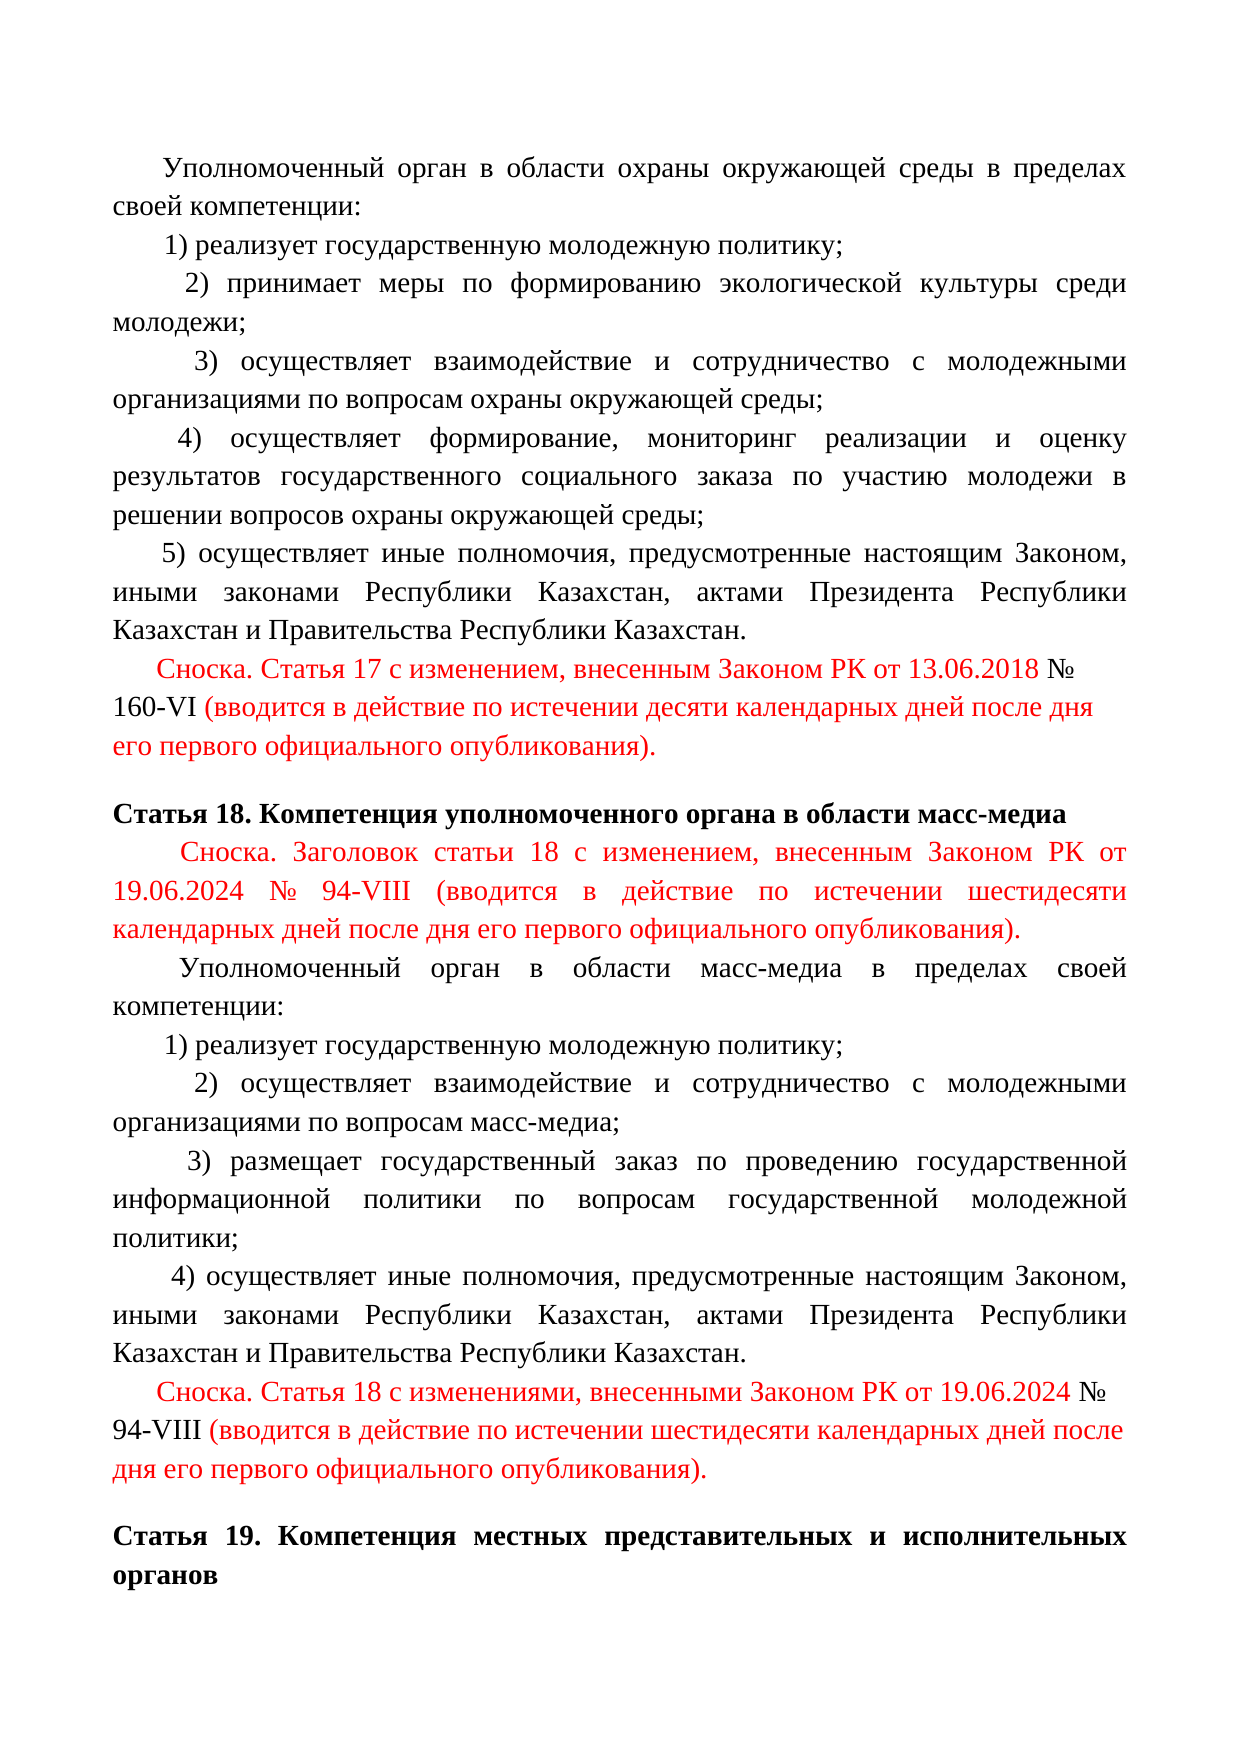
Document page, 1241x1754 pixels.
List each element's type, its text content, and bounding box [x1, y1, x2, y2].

text Статья 19. Компетенция местных представительных и исполнительных органов [112, 1518, 1128, 1591]
text 3) размещает государственный заказ по проведению государственной информационной политики по вопросам государственной молодежной политики; [112, 1143, 1128, 1253]
text 1) реализует государственную молодежную политику; [112, 1027, 1128, 1061]
text 2) осуществляет взаимодействие и сотрудничество с молодежными организациями по вопросам масс-медиа; [112, 1066, 1128, 1138]
text Уполномоченный орган в области охраны окружающей среды в пределах своей компетенции: [112, 150, 1128, 222]
text 5) осуществляет иные полномочия, предусмотренные настоящим Законом, иными законами Республики Казахстан, актами Президента Республики Казахстан и Правительства Республики Казахстан. [112, 535, 1128, 646]
text Уполномоченный орган в области масс-медиа в пределах своей компетенции: [112, 950, 1128, 1022]
text 4) осуществляет иные полномочия, предусмотренные настоящим Законом, иными законами Республики Казахстан, актами Президента Республики Казахстан и Правительства Республики Казахстан. [112, 1258, 1128, 1369]
text 3) осуществляет взаимодействие и сотрудничество с молодежными организациями по вопросам охраны окружающей среды; [112, 343, 1128, 415]
text Статья 18. Компетенция уполномоченного органа в области масс-медиа [112, 796, 1128, 829]
text Сноска. Статья 17 с изменением, внесенным Законом РК от 13.06.2018 № 160-VI (вводится в действие по истечении десяти календарных дней после дня его первого официального опубликования). [112, 651, 1128, 792]
text 1) реализует государственную молодежную политику; [112, 227, 1128, 261]
text 2) принимает меры по формированию экологической культуры среди молодежи; [112, 266, 1128, 338]
text Сноска. Статья 18 с изменениями, внесенными Законом РК от 19.06.2024 № 94-VIII (вводится в действие по истечении шестидесяти календарных дней после дня его первого официального опубликования). [112, 1374, 1128, 1515]
text 4) осуществляет формирование, мониторинг реализации и оценку результатов государственного социального заказа по участию молодежи в решении вопросов охраны окружающей среды; [112, 420, 1128, 530]
text Сноска. Заголовок статьи 18 с изменением, внесенным Законом РК от 19.06.2024 № 94-VIII (вводится в действие по истечении шестидесяти календарных дней после дня его первого официального опубликования). [112, 834, 1128, 945]
